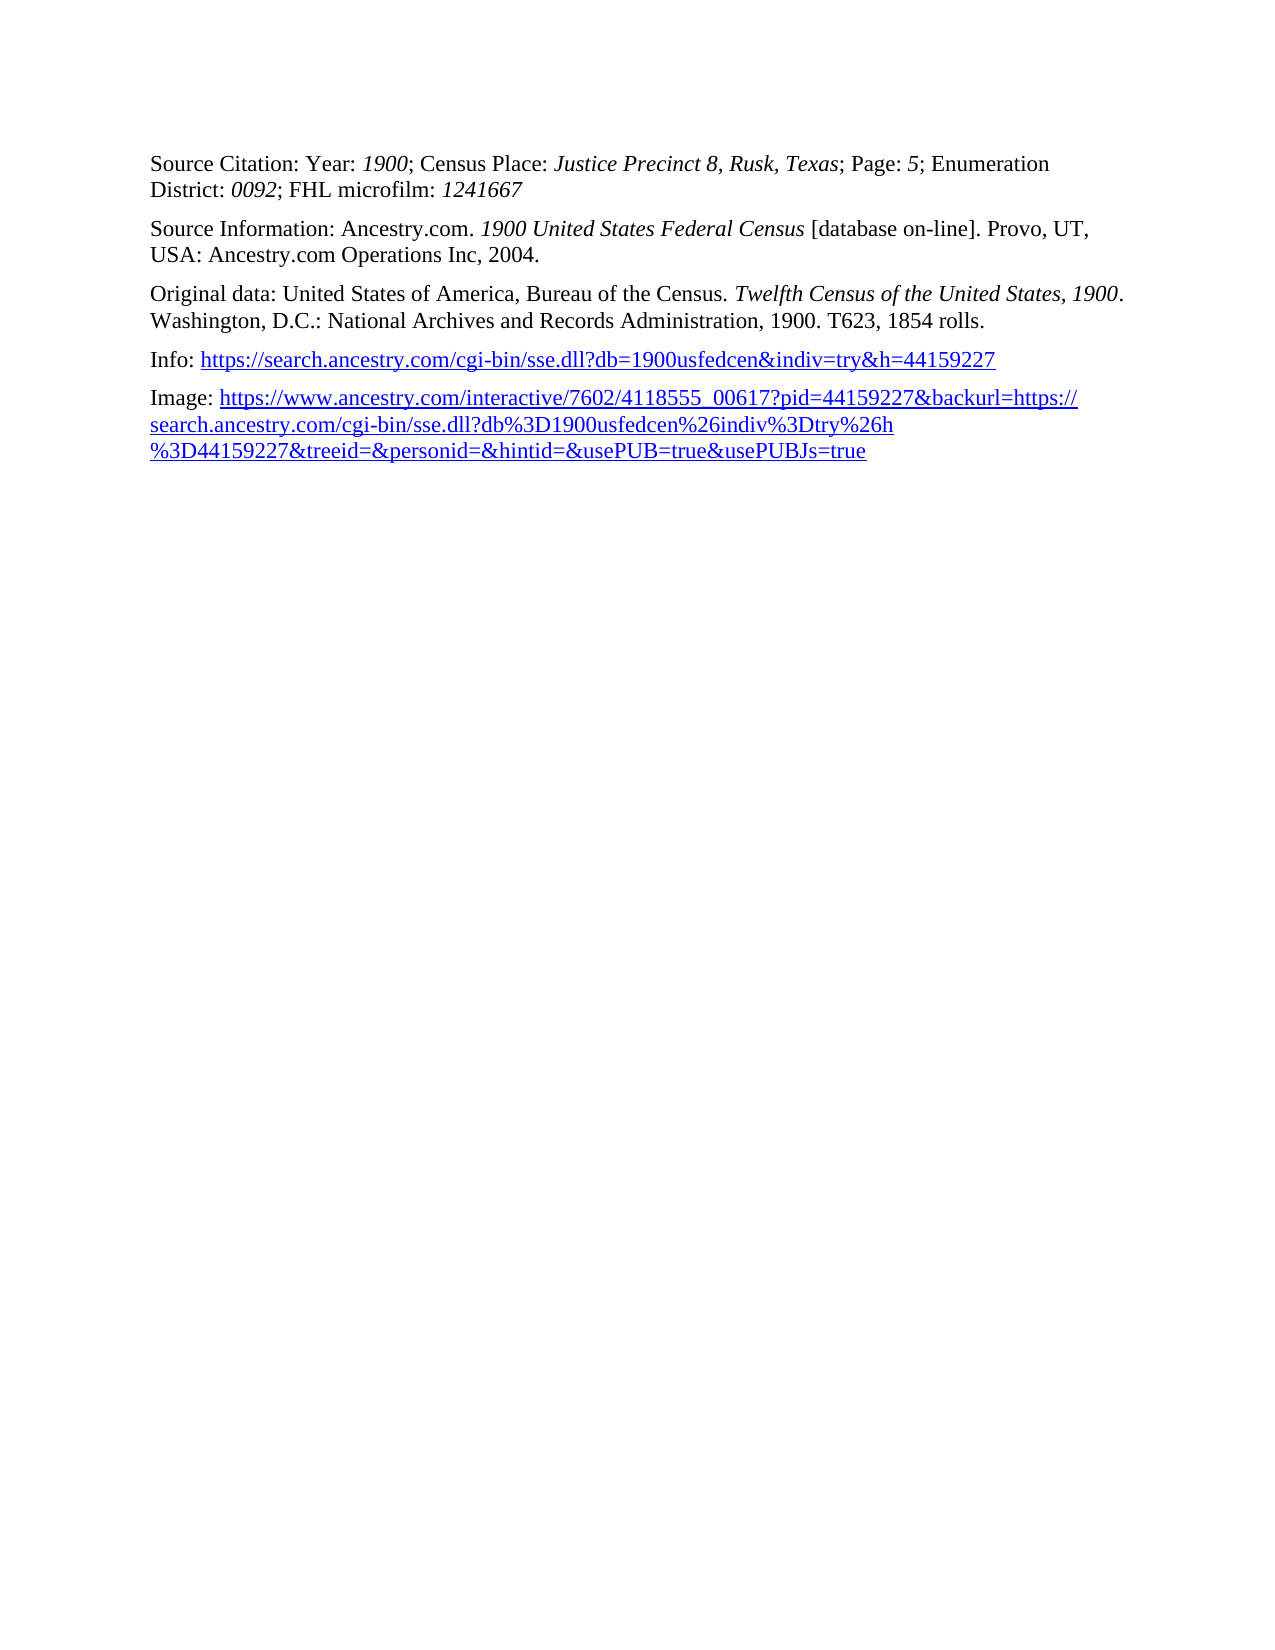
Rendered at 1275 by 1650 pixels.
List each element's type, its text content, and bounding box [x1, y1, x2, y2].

text Info: https://search.ancestry.com/cgi-bin/sse.dll?db=1900usfedcen&indiv=try&h=44159227 [150, 346, 1125, 372]
text Source Citation: Year: 1900; Census Place: Justice Precinct 8, Rusk, Texas; Page: 5; Enumeration District: 0092; FHL microfilm: 1241667 [150, 150, 1125, 203]
text Original data: United States of America, Bureau of the Census. Twelfth Census of the United States, 1900. Washington, D.C.: National Archives and Records Administration, 1900. T623, 1854 rolls. [150, 280, 1125, 333]
text Source Information: Ancestry.com. 1900 United States Federal Census [database on-line]. Provo, UT, USA: Ancestry.com Operations Inc, 2004. [150, 215, 1125, 268]
text Image: https://www.ancestry.com/interactive/7602/4118555_00617?pid=44159227&backurl=https://search.ancestry.com/cgi-bin/sse.dll?db%3D1900usfedcen%26indiv%3Dtry%26h%3D44159227&treeid=&personid=&hintid=&usePUB=true&usePUBJs=true [150, 384, 1125, 463]
